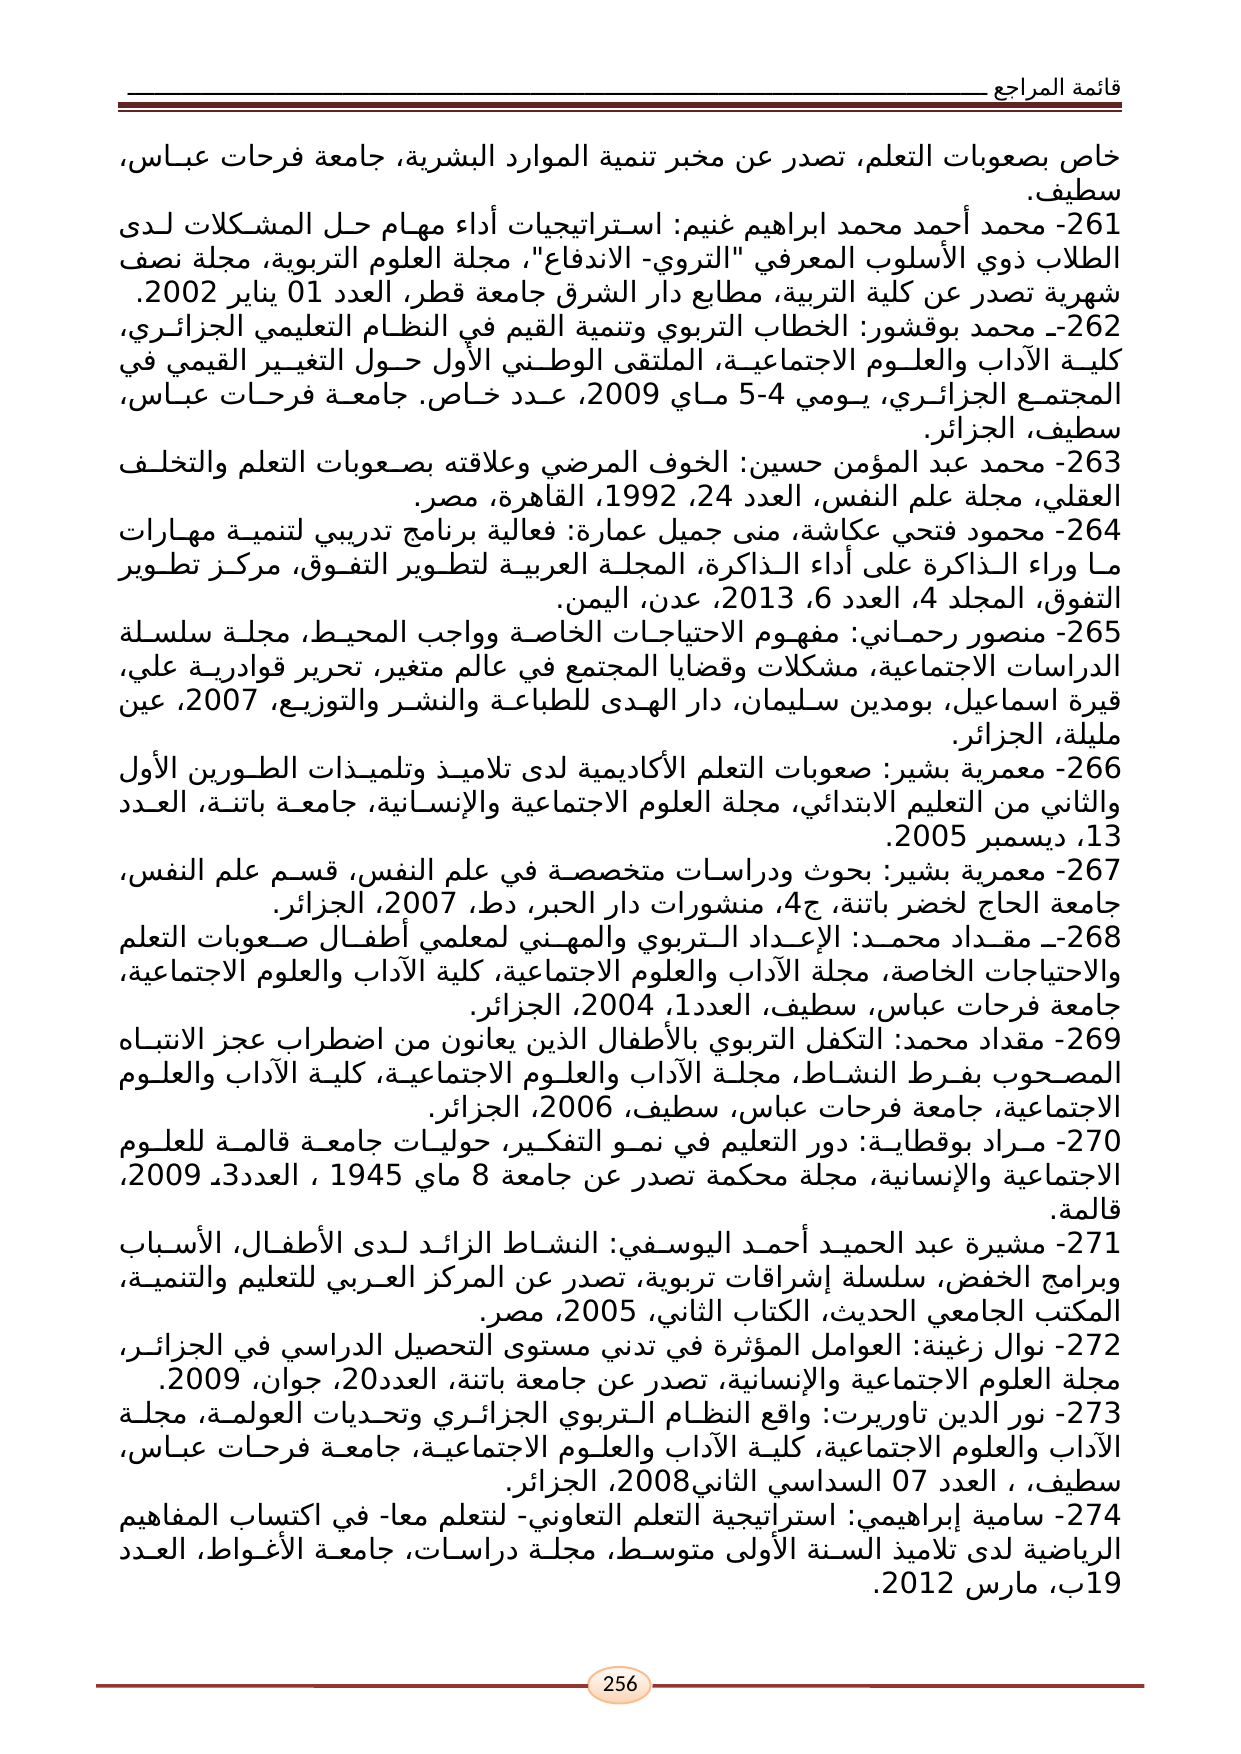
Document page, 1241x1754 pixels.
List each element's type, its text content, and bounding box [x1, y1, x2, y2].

text 273- نور الدين تاوريرت: واقع النظام التربوي الجزائري وتحديات العولمة، مجلة الآداب والعلوم الاجتماعية، كلية الآداب والعلوم الاجتماعية، جامعة فرحات عباس، سطيف، ، العدد 07 السداسي الثاني2008، الجزائر. [118, 1396, 1122, 1498]
text 270- مراد بوقطاية: دور التعليم في نمو التفكير، حوليات جامعة قالمة للعلوم الاجتماعية والإنسانية، مجلة محكمة تصدر عن جامعة 8 ماي 1945 ، العدد3، 2009، قالمة. [118, 1124, 1122, 1226]
text 267- معمرية بشير: بحوث ودراسات متخصصة في علم النفس، قسم علم النفس، جامعة الحاج لخضر باتنة، ج4، منشورات دار الحبر، دط، 2007، الجزائر. [118, 853, 1122, 921]
text 274- سامية إبراهيمي: استراتيجية التعلم التعاوني- لنتعلم معا- في اكتساب المفاهيم الرياضية لدى تلاميذ السنة الأولى متوسط، مجلة دراسات، جامعة الأغواط، العدد19ب، مارس 2012. [118, 1498, 1122, 1600]
text 271- مشيرة عبد الحميد أحمد اليوسفي: النشاط الزائد لدى الأطفال، الأسباب وبرامج الخفض، سلسلة إشراقات تربوية، تصدر عن المركز العربي للتعليم والتنمية، المكتب الجامعي الحديث، الكتاب الثاني، 2005، مصر. [118, 1226, 1122, 1328]
text 264- محمود فتحي عكاشة، منى جميل عمارة: فعالية برنامج تدريبي لتنمية مهارات ما وراء الذاكرة على أداء الذاكرة، المجلة العربية لتطوير التفوق، مركز تطوير التفوق، المجلد 4، العدد 6، 2013، عدن، اليمن. [118, 513, 1122, 615]
text 262- محمد بوقشور: الخطاب التربوي وتنمية القيم في النظام التعليمي الجزائري، كلية الآداب والعلوم الاجتماعية، الملتقى الوطني الأول حول التغيير القيمي في المجتمع الجزائري، يومي 4-5 ماي 2009، عدد خاص. جامعة فرحات عباس، سطيف، الجزائر. [118, 309, 1122, 445]
text 268- مقداد محمد: الإعداد التربوي والمهني لمعلمي أطفال صعوبات التعلم والاحتياجات الخاصة، مجلة الآداب والعلوم الاجتماعية، كلية الآداب والعلوم الاجتماعية، جامعة فرحات عباس، سطيف، العدد1، 2004، الجزائر. [118, 921, 1122, 1023]
text 261- محمد أحمد محمد ابراهيم غنيم: استراتيجيات أداء مهام حل المشكلات لدى الطلاب ذوي الأسلوب المعرفي "التروي- الاندفاع"، مجلة العلوم التربوية، مجلة نصف شهرية تصدر عن كلية التربية، مطابع دار الشرق جامعة قطر، العدد 01 يناير 2002. [118, 208, 1122, 309]
text 263- محمد عبد المؤمن حسين: الخوف المرضي وعلاقته بصعوبات التعلم والتخلف العقلي، مجلة علم النفس، العدد 24، 1992، القاهرة، مصر. [118, 445, 1122, 513]
text 269- مقداد محمد: التكفل التربوي بالأطفال الذين يعانون من اضطراب عجز الانتباه المصحوب بفرط النشاط، مجلة الآداب والعلوم الاجتماعية، كلية الآداب والعلوم الاجتماعية، جامعة فرحات عباس، سطيف، 2006، الجزائر. [118, 1023, 1122, 1124]
text 272- نوال زغينة: العوامل المؤثرة في تدني مستوى التحصيل الدراسي في الجزائر، مجلة العلوم الاجتماعية والإنسانية، تصدر عن جامعة باتنة، العدد20، جوان، 2009. [118, 1328, 1122, 1396]
text 265- منصور رحماني: مفهوم الاحتياجات الخاصة وواجب المحيط، مجلة سلسلة الدراسات الاجتماعية، مشكلات وقضايا المجتمع في عالم متغير، تحرير قوادرية علي، قيرة اسماعيل، بومدين سليمان، دار الهدى للطباعة والنشر والتوزيع، 2007، عين مليلة، الجزائر. [118, 615, 1122, 751]
text 266- معمرية بشير: صعوبات التعلم الأكاديمية لدى تلاميذ وتلميذات الطورين الأول والثاني من التعليم الابتدائي، مجلة العلوم الاجتماعية والإنسانية، جامعة باتنة، العدد 13، ديسمبر 2005. [118, 751, 1122, 853]
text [118, 140, 1122, 208]
